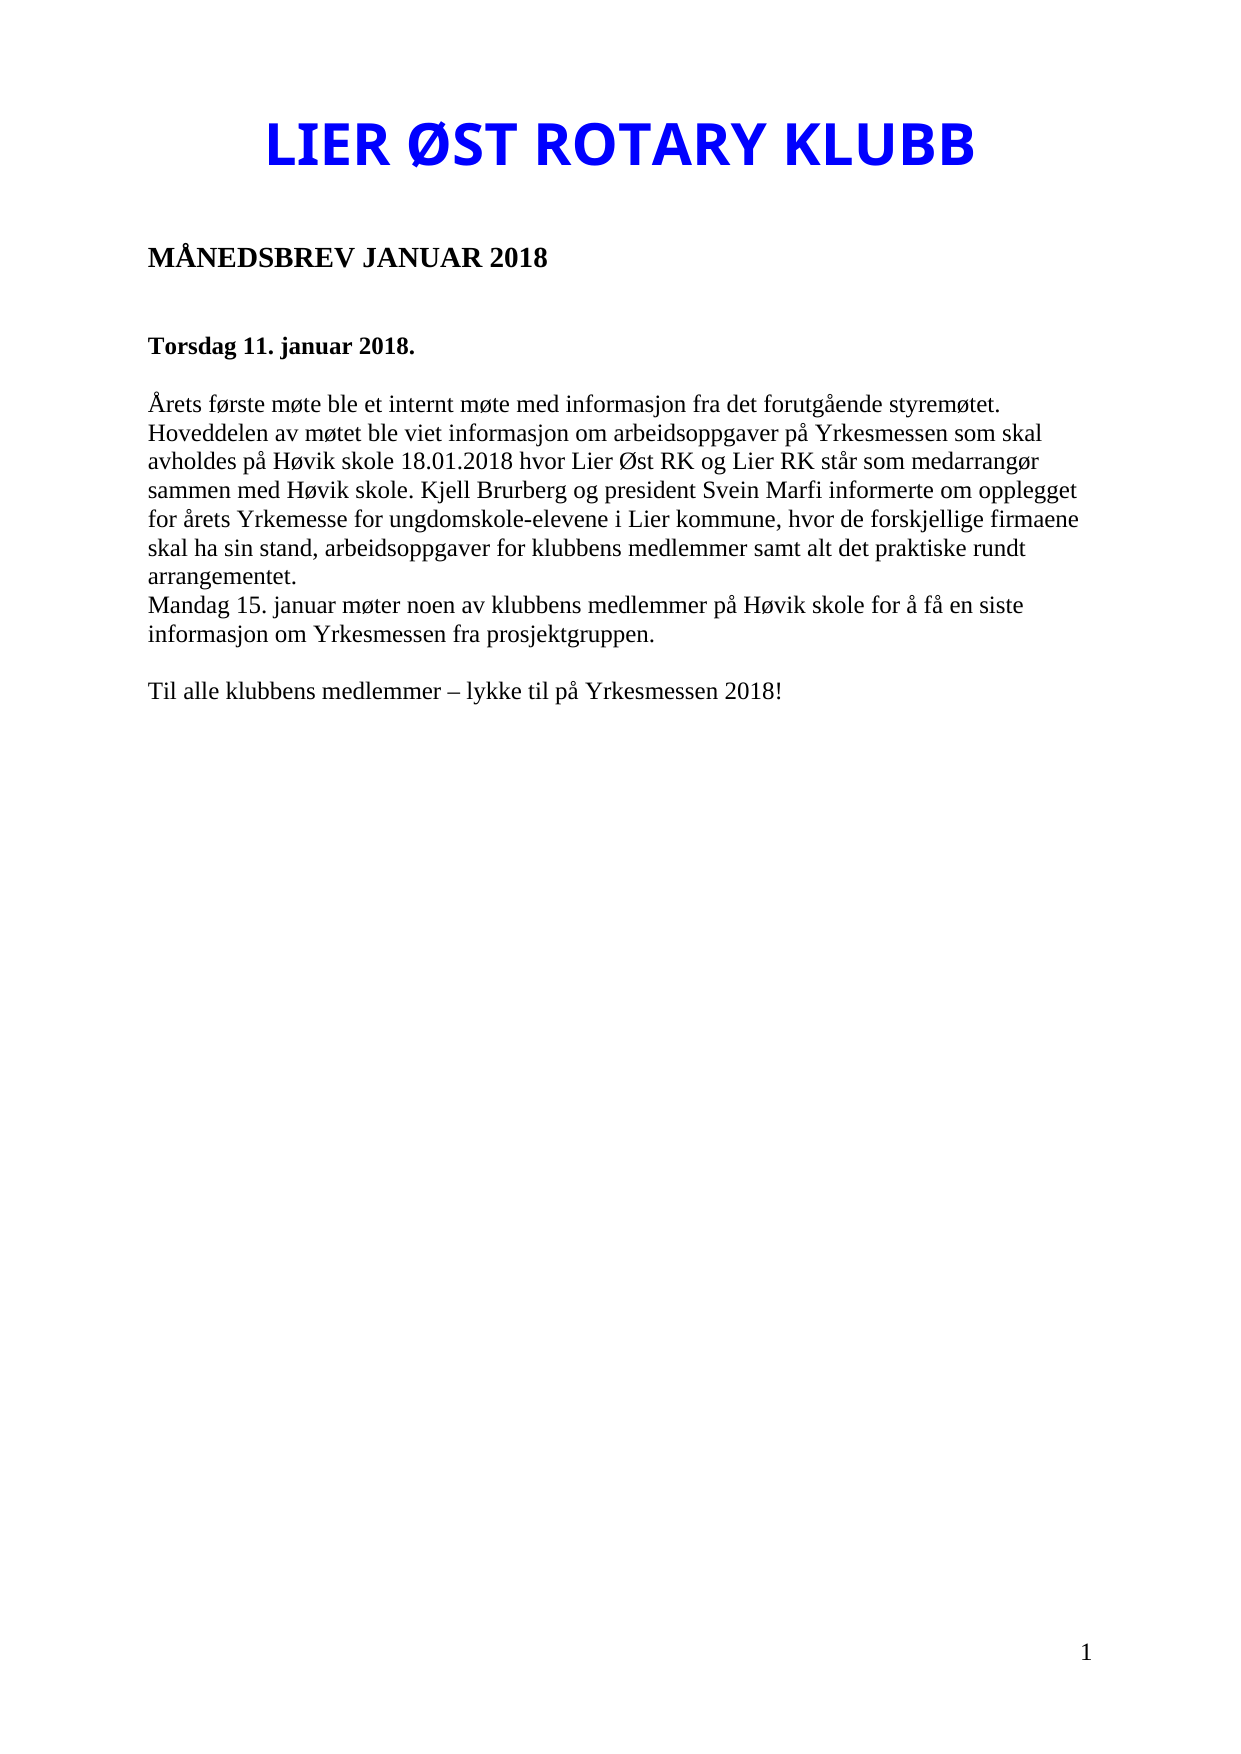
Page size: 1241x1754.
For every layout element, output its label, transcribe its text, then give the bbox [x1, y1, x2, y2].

title LIER ØST ROTARY KLUBB [148, 103, 1092, 183]
text MÅNEDSBREV JANUAR 2018 [148, 240, 1089, 274]
text Mandag 15. januar møter noen av klubbens medlemmer på Høvik skole for å få en siste informasjon om Yrkesmessen fra prosjektgruppen. [148, 590, 1092, 648]
text Torsdag 11. januar 2018. [148, 331, 1092, 360]
text Årets første møte ble et internt møte med informasjon fra det forutgående styremøtet. Hoveddelen av møtet ble viet informasjon om arbeidsoppgaver på Yrkesmessen som skal avholdes på Høvik skole 18.01.2018 hvor Lier Øst RK og Lier RK står som medarrangør sammen med Høvik skole. Kjell Brurberg og president Svein Marfi informerte om opplegget for årets Yrkemesse for ungdomskole-elevene i Lier kommune, hvor de forskjellige firmaene skal ha sin stand, arbeidsoppgaver for klubbens medlemmer samt alt det praktiske rundt arrangementet. [148, 389, 1092, 590]
text Til alle klubbens medlemmer – lykke til på Yrkesmessen 2018! [148, 676, 1092, 705]
